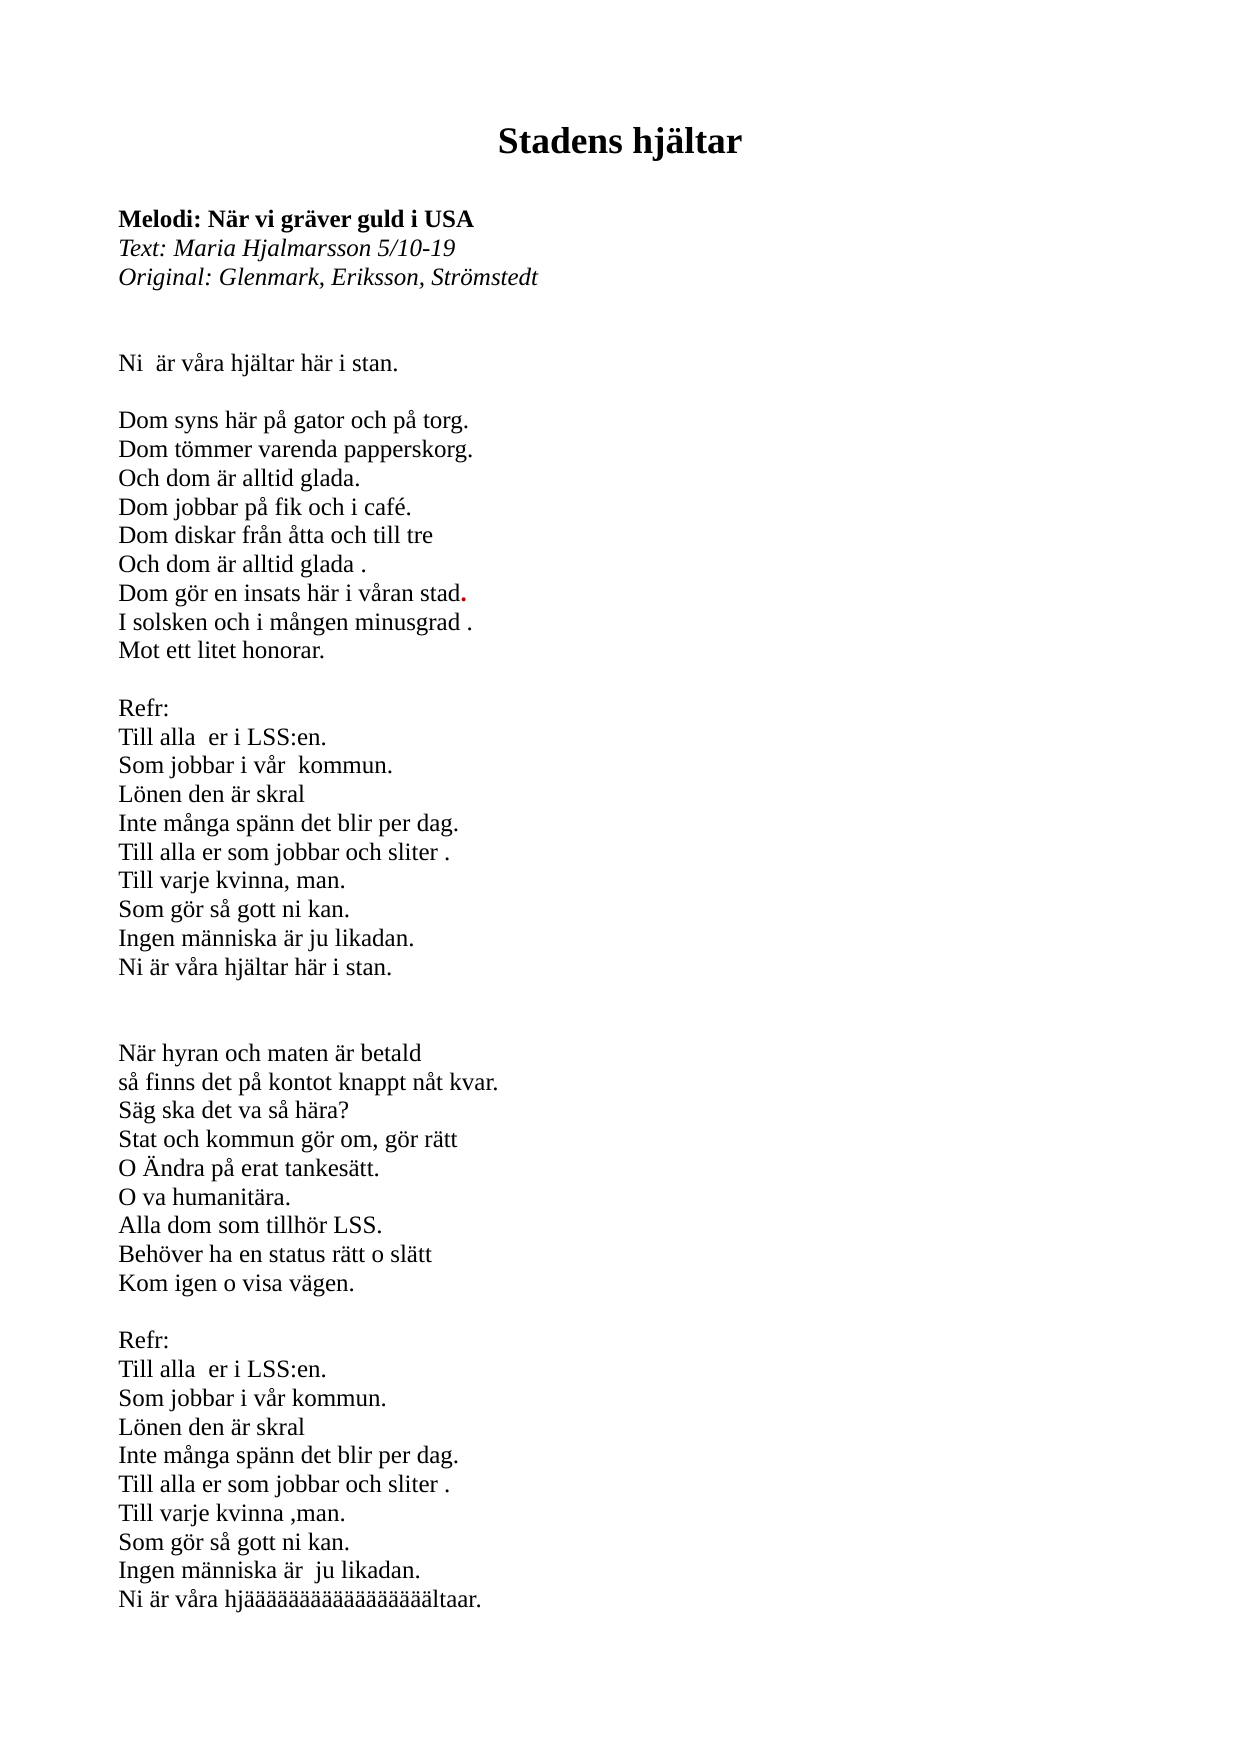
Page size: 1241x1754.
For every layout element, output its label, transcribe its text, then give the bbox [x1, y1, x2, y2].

text Stat och kommun gör om, gör rätt [118, 1124, 1122, 1153]
text Original: Glenmark, Eriksson, Strömstedt [118, 262, 1122, 291]
text Stadens hjältar [118, 118, 1122, 161]
text Säg ska det va så hära? [118, 1096, 1122, 1124]
text O va humanitära. [118, 1182, 1122, 1211]
text Lönen den är skral [118, 1412, 1122, 1441]
text Och dom är alltid glada . [118, 549, 1122, 578]
text Inte många spänn det blir per dag. [118, 808, 1122, 837]
text Inte många spänn det blir per dag. [118, 1441, 1122, 1469]
text Som gör så gott ni kan. [118, 894, 1122, 923]
text Till varje kvinna ,man. [118, 1498, 1122, 1527]
text Text: Maria Hjalmarsson 5/10-19 [118, 233, 1122, 262]
text När hyran och maten är betald [118, 1038, 1122, 1067]
text O Ändra på erat tankesätt. [118, 1153, 1122, 1182]
text Refr: [118, 693, 1122, 722]
text Till varje kvinna, man. [118, 866, 1122, 894]
text Dom diskar från åtta och till tre [118, 521, 1122, 549]
text Ni är våra hjältar här i stan. [118, 348, 1122, 377]
text Till alla er i LSS:en. [118, 722, 1122, 751]
text Till alla er som jobbar och sliter . [118, 837, 1122, 866]
text Ingen människa är ju likadan. [118, 1556, 1122, 1584]
text Alla dom som tillhör LSS. [118, 1211, 1122, 1239]
text Kom igen o visa vägen. [118, 1268, 1122, 1297]
text Dom tömmer varenda papperskorg. [118, 434, 1122, 463]
text I solsken och i mången minusgrad . [118, 607, 1122, 636]
text Till alla er som jobbar och sliter . [118, 1469, 1122, 1498]
text Refr: [118, 1326, 1122, 1354]
text Lönen den är skral [118, 779, 1122, 808]
text Till alla er i LSS:en. [118, 1354, 1122, 1383]
text Mot ett litet honorar. [118, 636, 1122, 664]
text Och dom är alltid glada. [118, 463, 1122, 492]
text Ni är våra hjältar här i stan. [118, 952, 1122, 981]
text Ni är våra hjääääääääääääääääältaar. [118, 1584, 1122, 1613]
text Melodi: När vi gräver guld i USA [118, 204, 1122, 233]
text Dom gör en insats här i våran stad. [118, 578, 1122, 607]
text Som jobbar i vår kommun. [118, 751, 1122, 779]
text Som jobbar i vår kommun. [118, 1383, 1122, 1412]
text Ingen människa är ju likadan. [118, 923, 1122, 952]
text Dom jobbar på fik och i café. [118, 492, 1122, 521]
text Som gör så gott ni kan. [118, 1527, 1122, 1556]
text så finns det på kontot knappt nåt kvar. [118, 1067, 1122, 1096]
text Behöver ha en status rätt o slätt [118, 1239, 1122, 1268]
text Dom syns här på gator och på torg. [118, 406, 1122, 434]
